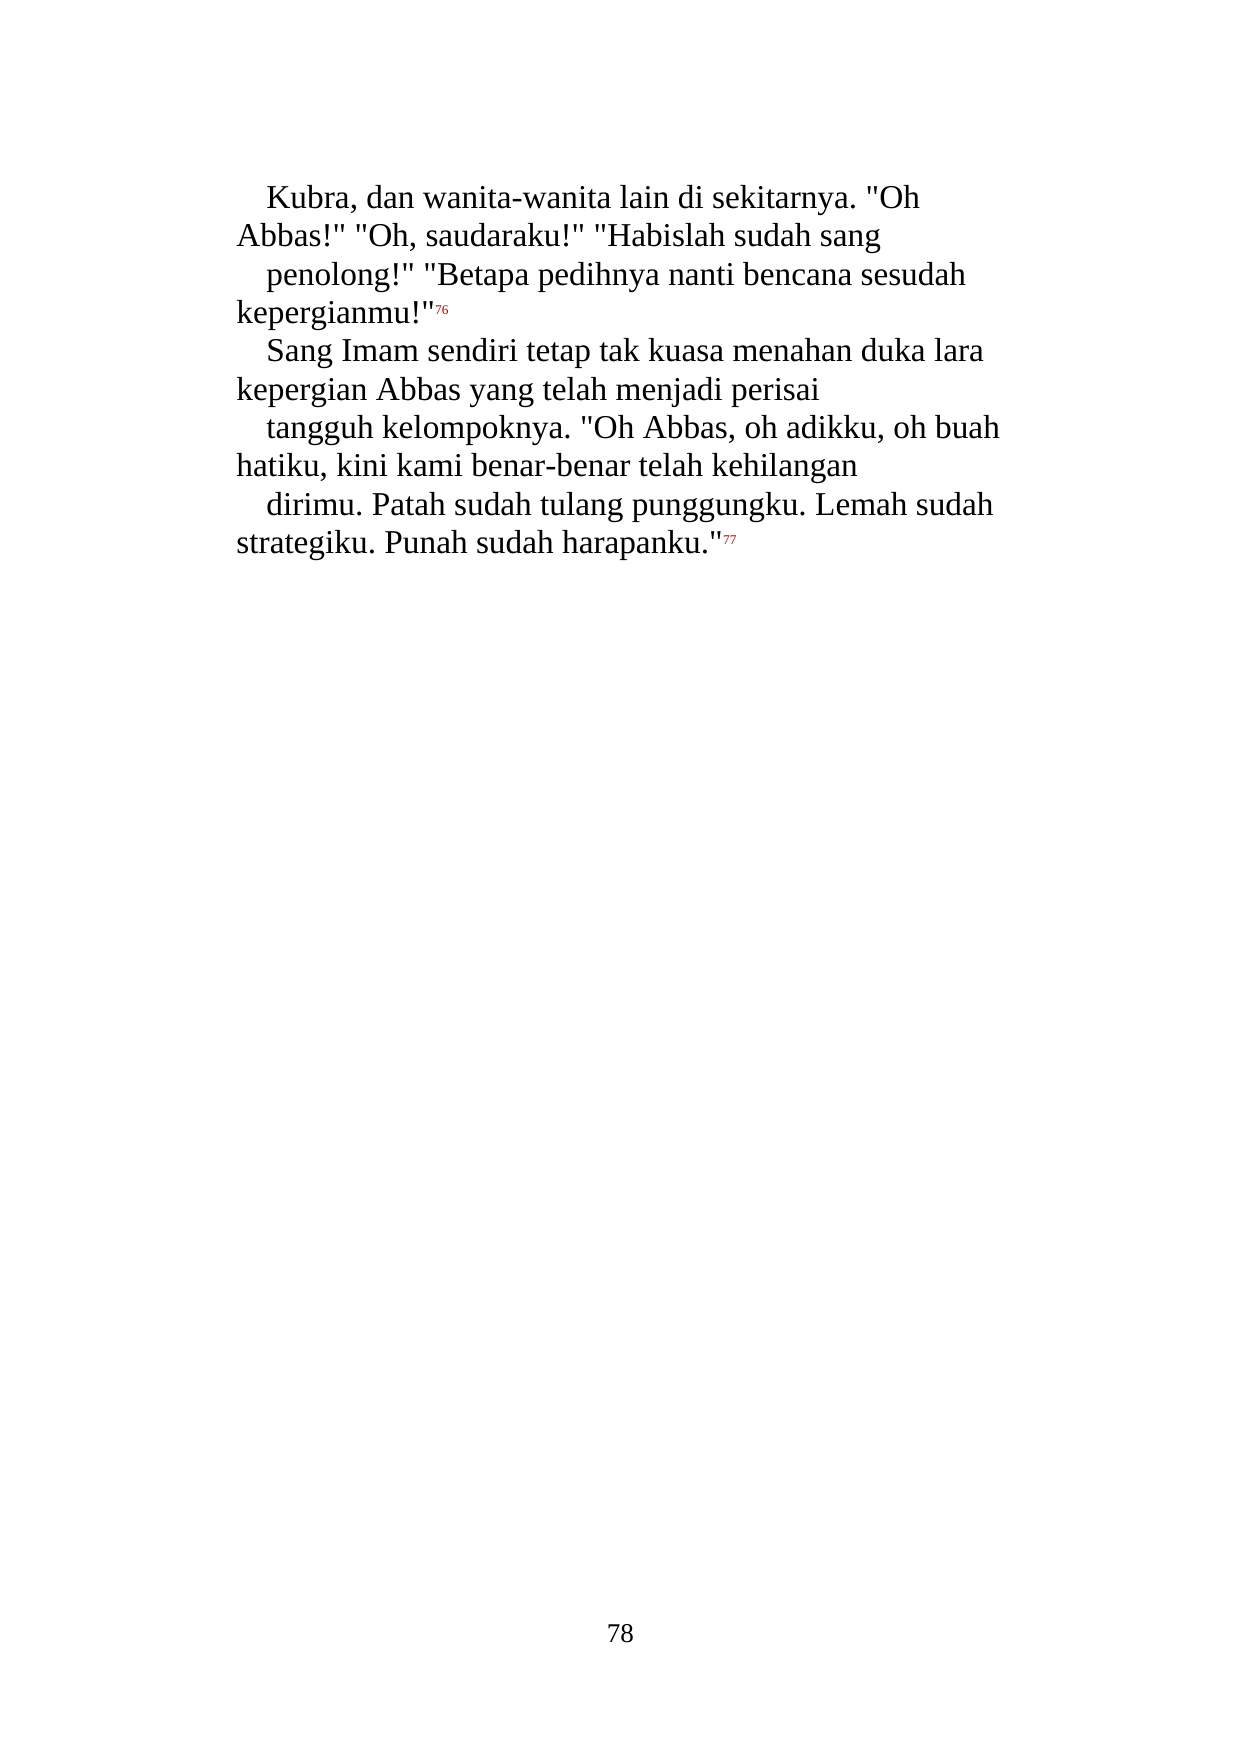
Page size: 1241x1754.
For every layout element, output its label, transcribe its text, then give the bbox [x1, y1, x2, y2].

text tangguh kelompoknya. "Oh Abbas, oh adikku, oh buah hatiku, kini kami benar-benar telah kehilangan [236, 407, 1004, 484]
text penolong!" "Betapa pedihnya nanti bencana sesudah kepergianmu!"76 [236, 254, 1004, 331]
text dirimu. Patah sudah tulang punggungku. Lemah sudah strategiku. Punah sudah harapanku."77 [236, 484, 1004, 561]
text Sang Imam sendiri tetap tak kuasa menahan duka lara kepergian Abbas yang telah menjadi perisai [236, 331, 1004, 407]
text Kubra, dan wanita-wanita lain di sekitarnya. "Oh Abbas!" "Oh, saudaraku!" "Habislah sudah sang [236, 177, 1004, 254]
